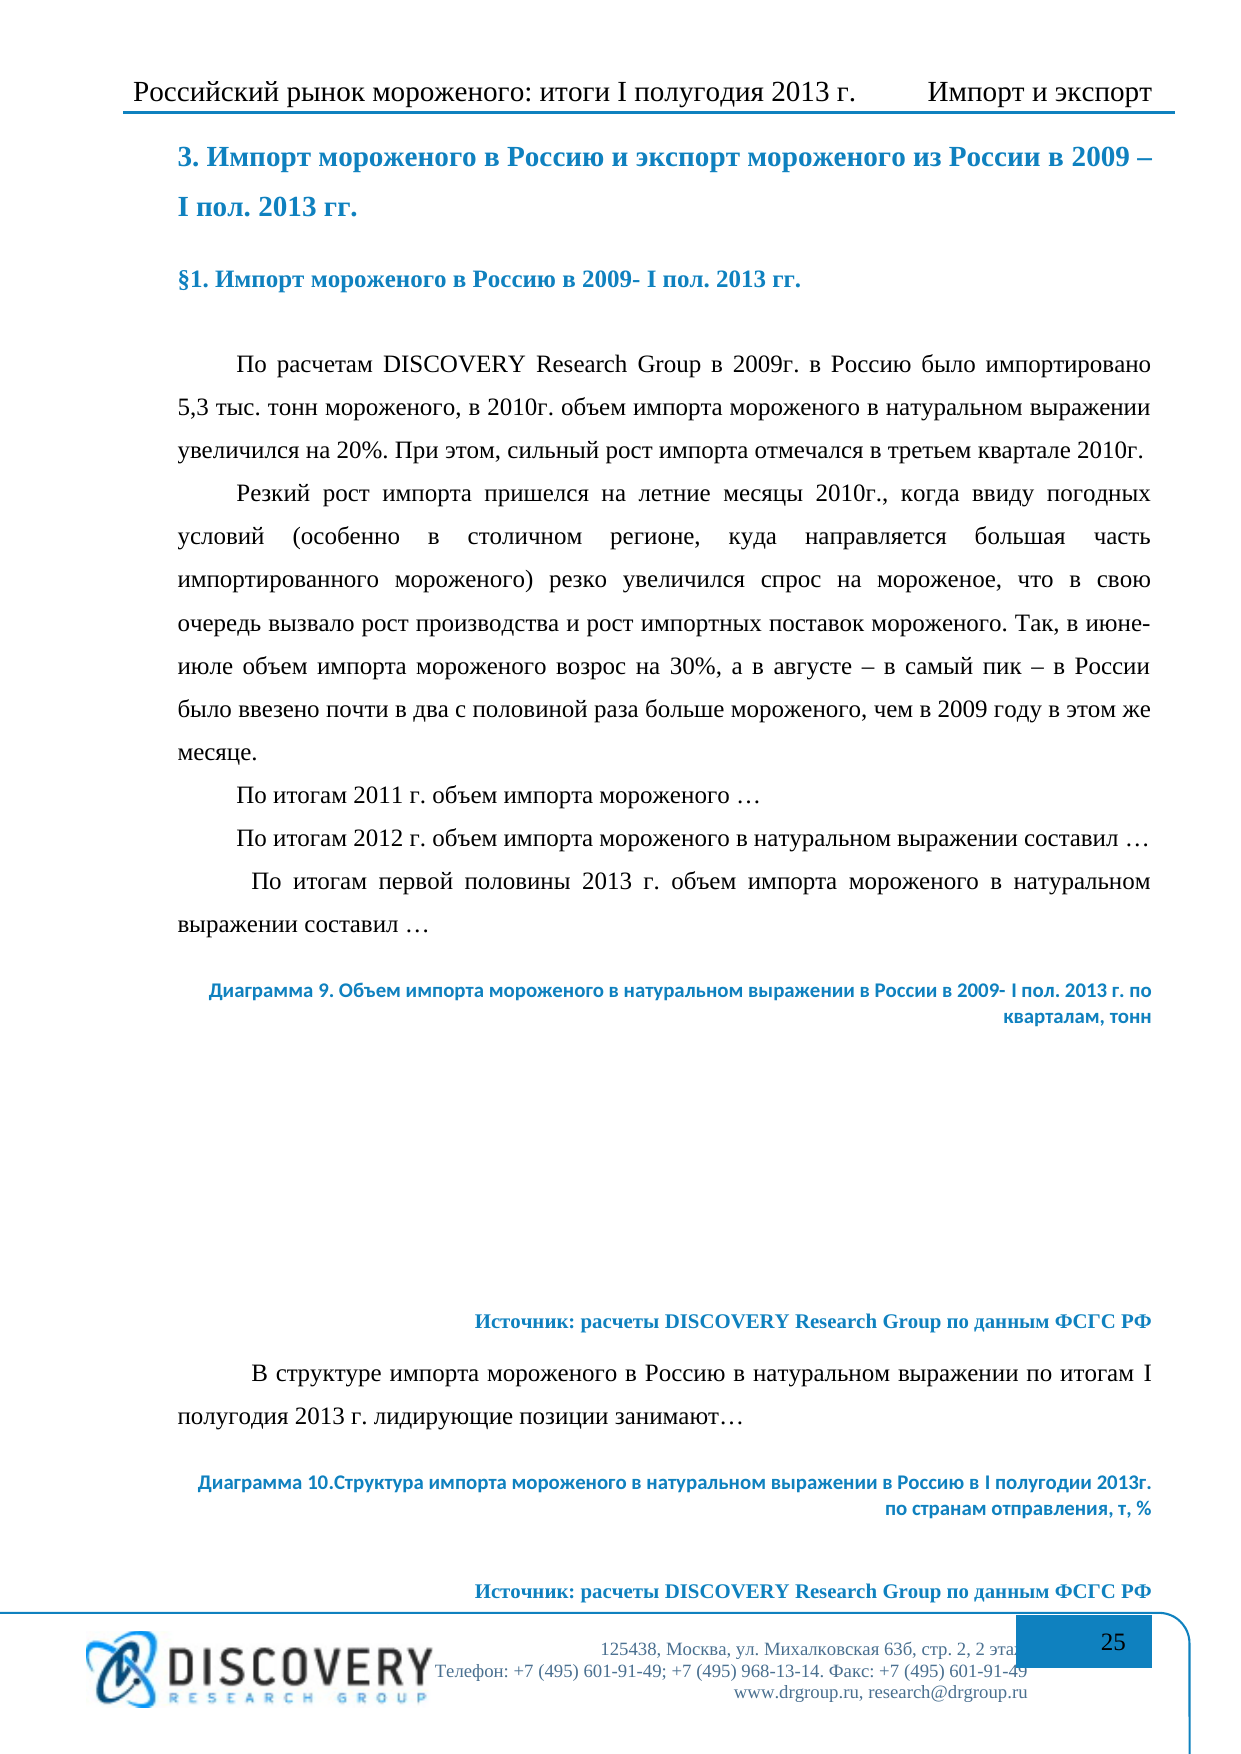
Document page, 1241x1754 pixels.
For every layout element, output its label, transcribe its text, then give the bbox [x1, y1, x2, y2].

text По итогам первой половины 2013 г. объем импорта мороженого в натуральном выражении составил … [177, 866, 1152, 938]
text По итогам 2011 г. объем импорта мороженого … [177, 780, 1152, 809]
text В структуре импорта мороженого в Россию в натуральном выражении по итогам I полугодия 2013 г. лидирующие позиции занимают… [177, 1358, 1152, 1430]
text Источник: расчеты DISCOVERY Research Group по данным ФСГС РФ [177, 1309, 1152, 1333]
text §1. Импорт мороженого в Россию в 2009- I пол. 2013 гг. [177, 264, 1152, 293]
text 3. Импорт мороженого в Россию и экспорт мороженого из России в 2009 – I пол. 2013 гг. [177, 139, 1152, 223]
text По расчетам DISCOVERY Research Group в 2009г. в Россию было импортировано 5,3 тыс. тонн мороженого, в 2010г. объем импорта мороженого в натуральном выражении увеличился на 20%. При этом, сильный рост импорта отмечался в третьем квартале 2010г. [177, 349, 1152, 464]
picture [86, 1631, 434, 1708]
text Резкий рост импорта пришелся на летние месяцы 2010г., когда ввиду погодных условий (особенно в столичном регионе, куда направляется большая часть импортированного мороженого) резко увеличился спрос на мороженое, что в свою очередь вызвало рост производства и рост импортных поставок мороженого. Так, в июне-июле объем импорта мороженого возрос на 30%, а в августе – в самый пик – в России было ввезено почти в два с половиной раза больше мороженого, чем в 2009 году в этом же месяце. [177, 478, 1152, 766]
text Источник: расчеты DISCOVERY Research Group по данным ФСГС РФ [177, 1578, 1152, 1603]
text По итогам 2012 г. объем импорта мороженого в натуральном выражении составил … [177, 823, 1152, 852]
